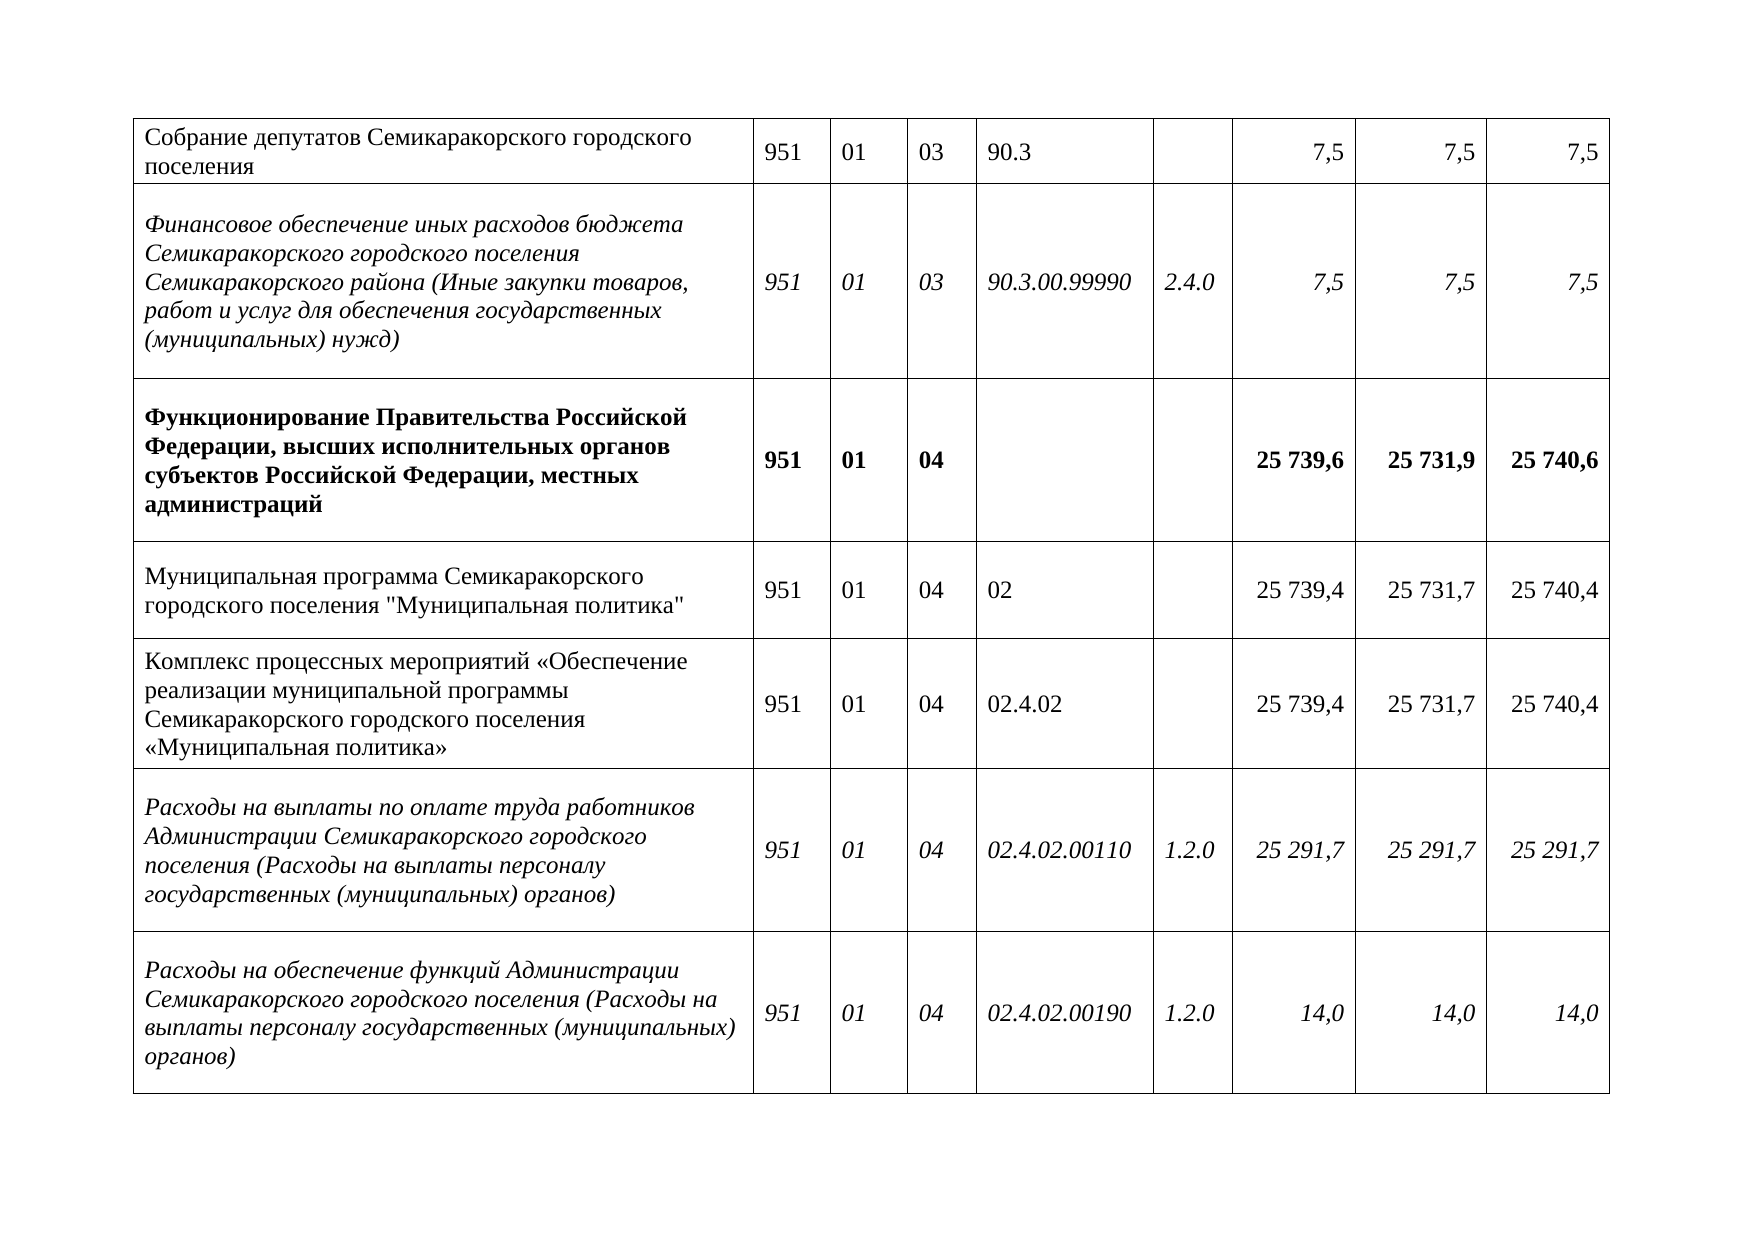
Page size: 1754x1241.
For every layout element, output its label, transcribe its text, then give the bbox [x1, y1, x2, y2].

table_cell 1.2.0 [1154, 769, 1232, 931]
table_cell 01 [831, 769, 907, 931]
table_cell 951 [754, 932, 830, 1093]
table_cell 01 [831, 119, 907, 183]
table_cell Собрание депутатов Семикаракорского городского поселения [134, 119, 753, 183]
table_cell 25 740,4 [1487, 639, 1609, 768]
table_cell Расходы на выплаты по оплате труда работников Администрации Семикаракорского городского поселения (Расходы на выплаты персоналу государственных (муниципальных) органов) [134, 769, 753, 931]
table_cell 04 [908, 639, 976, 768]
table_cell 01 [831, 932, 907, 1093]
table_cell 04 [908, 932, 976, 1093]
table_cell 7,5 [1233, 119, 1355, 183]
table_cell 951 [754, 769, 830, 931]
table_cell 25 740,4 [1487, 542, 1609, 638]
table_cell 951 [754, 119, 830, 183]
table_cell 25 291,7 [1233, 769, 1355, 931]
table_cell 04 [908, 769, 976, 931]
table_cell 7,5 [1487, 119, 1609, 183]
table_cell 02.4.02 [977, 639, 1153, 768]
table_cell 25 739,4 [1233, 639, 1355, 768]
table_cell 01 [831, 639, 907, 768]
table_cell 25 740,6 [1487, 379, 1609, 541]
table_cell 01 [831, 379, 907, 541]
table_cell 1.2.0 [1154, 932, 1232, 1093]
table_cell [977, 379, 1153, 541]
table_cell 02.4.02.00110 [977, 769, 1153, 931]
table_cell 2.4.0 [1154, 184, 1232, 378]
table_cell Функционирование Правительства Российской Федерации, высших исполнительных органов субъектов Российской Федерации, местных администраций [134, 379, 753, 541]
table_cell 14,0 [1356, 932, 1486, 1093]
table_cell 951 [754, 639, 830, 768]
table_cell Муниципальная программа Семикаракорского городского поселения "Муниципальная политика" [134, 542, 753, 638]
table_cell 03 [908, 119, 976, 183]
table_cell 7,5 [1233, 184, 1355, 378]
table_cell 25 731,7 [1356, 639, 1486, 768]
table_cell 01 [831, 542, 907, 638]
table_cell 25 731,7 [1356, 542, 1486, 638]
table_cell 02 [977, 542, 1153, 638]
table_cell [1154, 379, 1232, 541]
table_cell [1154, 639, 1232, 768]
table_cell 90.3 [977, 119, 1153, 183]
table_cell 25 291,7 [1487, 769, 1609, 931]
table_cell Расходы на обеспечение функций Администрации Семикаракорского городского поселения (Расходы на выплаты персоналу государственных (муниципальных) органов) [134, 932, 753, 1093]
table_cell 951 [754, 184, 830, 378]
table_cell 25 731,9 [1356, 379, 1486, 541]
table_cell 14,0 [1233, 932, 1355, 1093]
table_cell 01 [831, 184, 907, 378]
table_cell Комплекс процессных мероприятий «Обеспечение реализации муниципальной программы Семикаракорского городского поселения «Муниципальная политика» [134, 639, 753, 768]
table_cell 25 291,7 [1356, 769, 1486, 931]
table_cell 03 [908, 184, 976, 378]
table_cell 14,0 [1487, 932, 1609, 1093]
table_cell 7,5 [1356, 184, 1486, 378]
table_cell 7,5 [1356, 119, 1486, 183]
table_cell 951 [754, 379, 830, 541]
table_cell Финансовое обеспечение иных расходов бюджета Семикаракорского городского поселения Семикаракорского района (Иные закупки товаров, работ и услуг для обеспечения государственных (муниципальных) нужд) [134, 184, 753, 378]
table_cell 90.3.00.99990 [977, 184, 1153, 378]
table_cell 951 [754, 542, 830, 638]
table_cell [1154, 119, 1232, 183]
table_cell 7,5 [1487, 184, 1609, 378]
table_cell [1154, 542, 1232, 638]
table_cell 25 739,6 [1233, 379, 1355, 541]
table_cell 04 [908, 542, 976, 638]
table_cell 25 739,4 [1233, 542, 1355, 638]
table_cell 02.4.02.00190 [977, 932, 1153, 1093]
table_cell 04 [908, 379, 976, 541]
